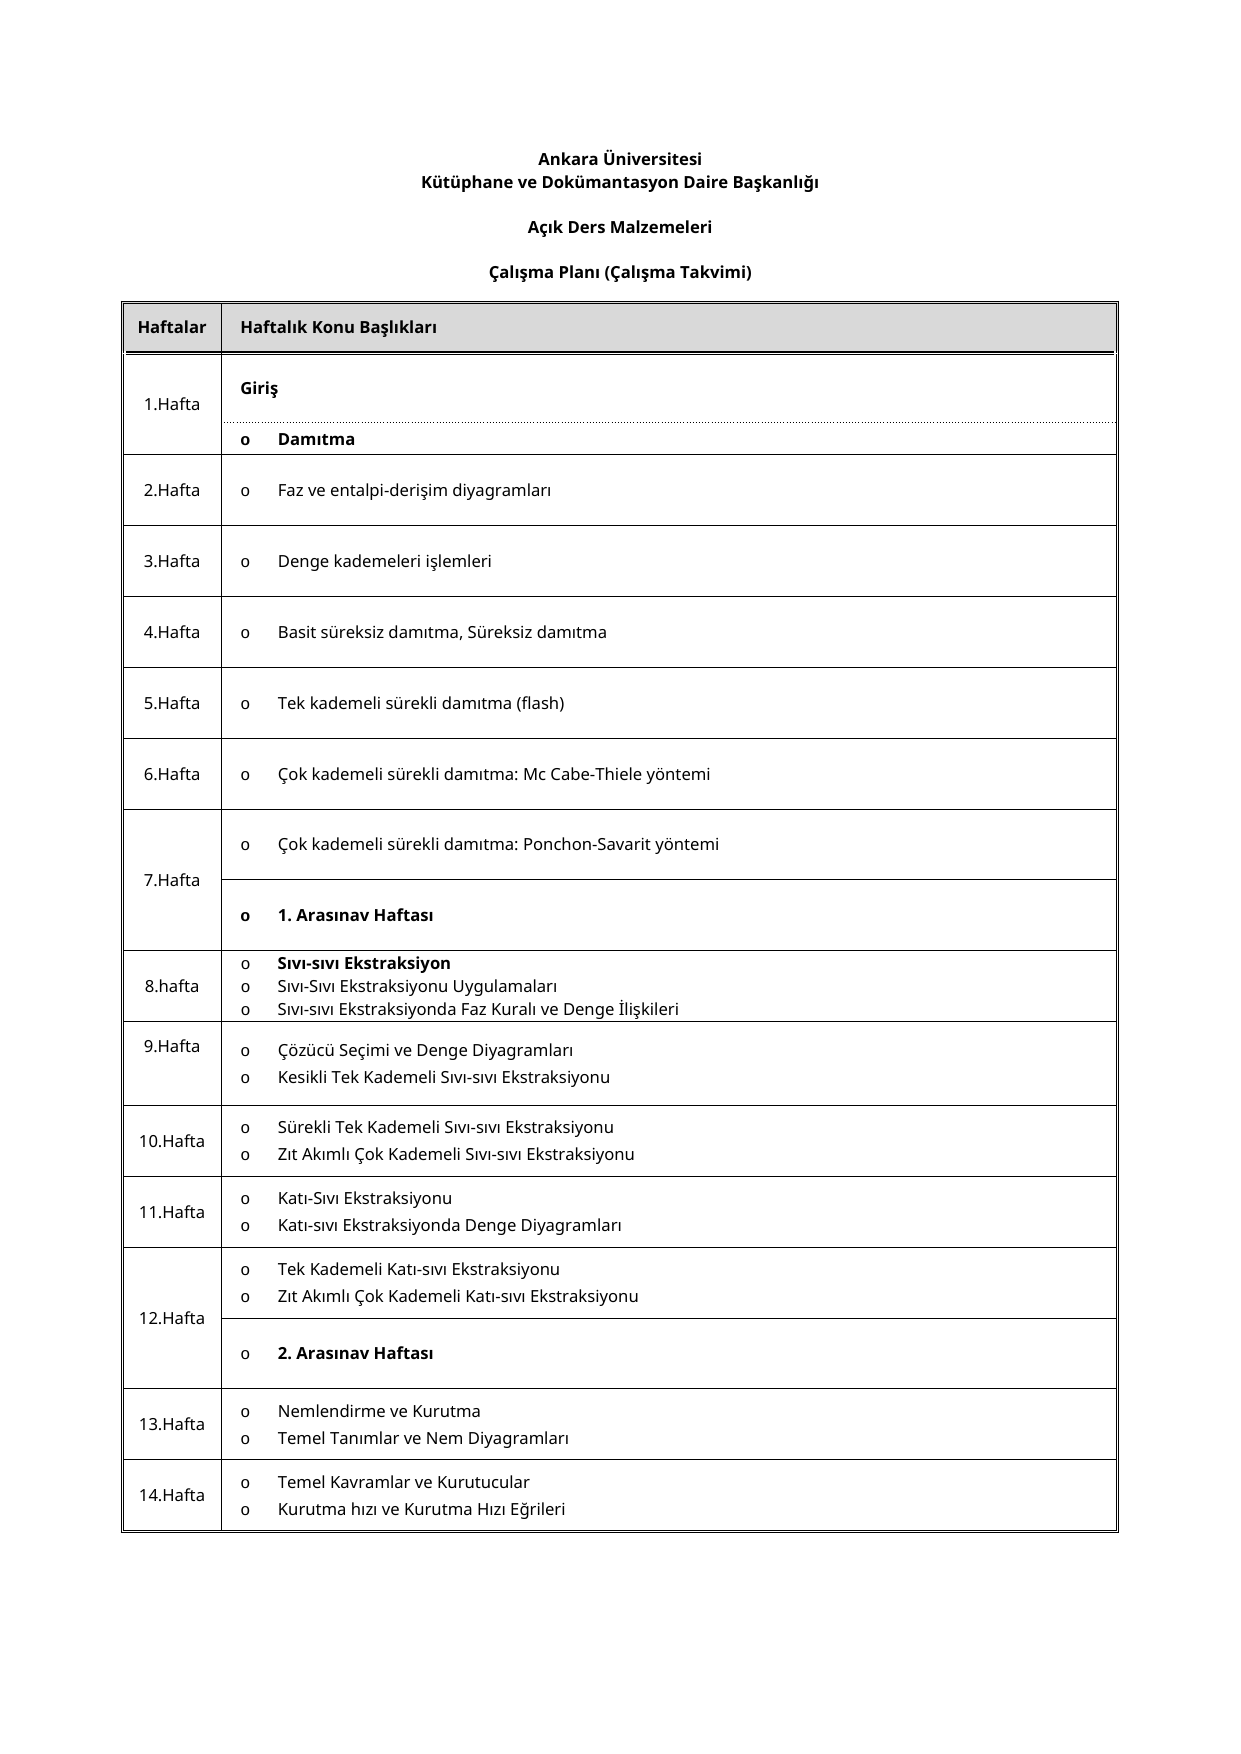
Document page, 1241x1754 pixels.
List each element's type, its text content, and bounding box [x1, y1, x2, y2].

table_header Haftalar [124, 304, 221, 351]
table_cell 4.Hafta [124, 597, 221, 667]
text Kütüphane ve Dokümantasyon Daire Başkanlığı [148, 170, 1093, 193]
text Açık Ders Malzemeleri [148, 216, 1093, 238]
table_cell 14.Hafta [124, 1460, 221, 1530]
table_cell Çok kademeli sürekli damıtma: Ponchon-Savarit yöntemi [222, 810, 1116, 879]
table_cell Giriş [222, 351, 1116, 422]
table_cell Nemlendirme ve Kurutma Temel Tanımlar ve Nem Diyagramları [222, 1389, 1116, 1459]
table_cell Damıtma [222, 422, 1116, 454]
table_cell 2. Arasınav Haftası [222, 1319, 1116, 1388]
table_cell 1. Arasınav Haftası [222, 880, 1116, 950]
table_cell 10.Hafta [124, 1106, 221, 1176]
table_cell 1.Hafta [124, 351, 221, 454]
text Ankara Üniversitesi [148, 148, 1093, 170]
table_cell 11.Hafta [124, 1177, 221, 1247]
table_cell Tek Kademeli Katı-sıvı Ekstraksiyonu Zıt Akımlı Çok Kademeli Katı-sıvı Ekstraksiyonu [222, 1248, 1116, 1317]
table_cell Sıvı-sıvı Ekstraksiyon Sıvı-Sıvı Ekstraksiyonu Uygulamaları Sıvı-sıvı Ekstraksiyonda Faz Kuralı ve Denge İlişkileri [222, 951, 1116, 1021]
table_cell 5.Hafta [124, 668, 221, 738]
table_cell 13.Hafta [124, 1389, 221, 1459]
table_cell 2.Hafta [124, 455, 221, 525]
table_cell Basit süreksiz damıtma, Süreksiz damıtma [222, 597, 1116, 667]
table_cell Katı-Sıvı Ekstraksiyonu Katı-sıvı Ekstraksiyonda Denge Diyagramları [222, 1177, 1116, 1247]
table_cell Faz ve entalpi-derişim diyagramları [222, 455, 1116, 525]
table_cell Çözücü Seçimi ve Denge Diyagramları Kesikli Tek Kademeli Sıvı-sıvı Ekstraksiyonu [222, 1022, 1116, 1105]
table_cell 8.hafta [124, 951, 221, 1021]
table_cell 6.Hafta [124, 739, 221, 808]
table_header Haftalık Konu Başlıkları [222, 304, 1116, 351]
table_cell Çok kademeli sürekli damıtma: Mc Cabe-Thiele yöntemi [222, 739, 1116, 808]
table_cell Tek kademeli sürekli damıtma (flash) [222, 668, 1116, 738]
table_cell Temel Kavramlar ve Kurutucular Kurutma hızı ve Kurutma Hızı Eğrileri [222, 1460, 1116, 1530]
table_cell Sürekli Tek Kademeli Sıvı-sıvı Ekstraksiyonu Zıt Akımlı Çok Kademeli Sıvı-sıvı Ekstraksiyonu [222, 1106, 1116, 1176]
table_cell 9.Hafta [124, 1022, 221, 1105]
subtitle Çalışma Planı (Çalışma Takvimi) [148, 261, 1093, 284]
table_cell 7.Hafta [124, 810, 221, 950]
table_cell 3.Hafta [124, 526, 221, 596]
table_cell Denge kademeleri işlemleri [222, 526, 1116, 596]
table_cell 12.Hafta [124, 1248, 221, 1388]
